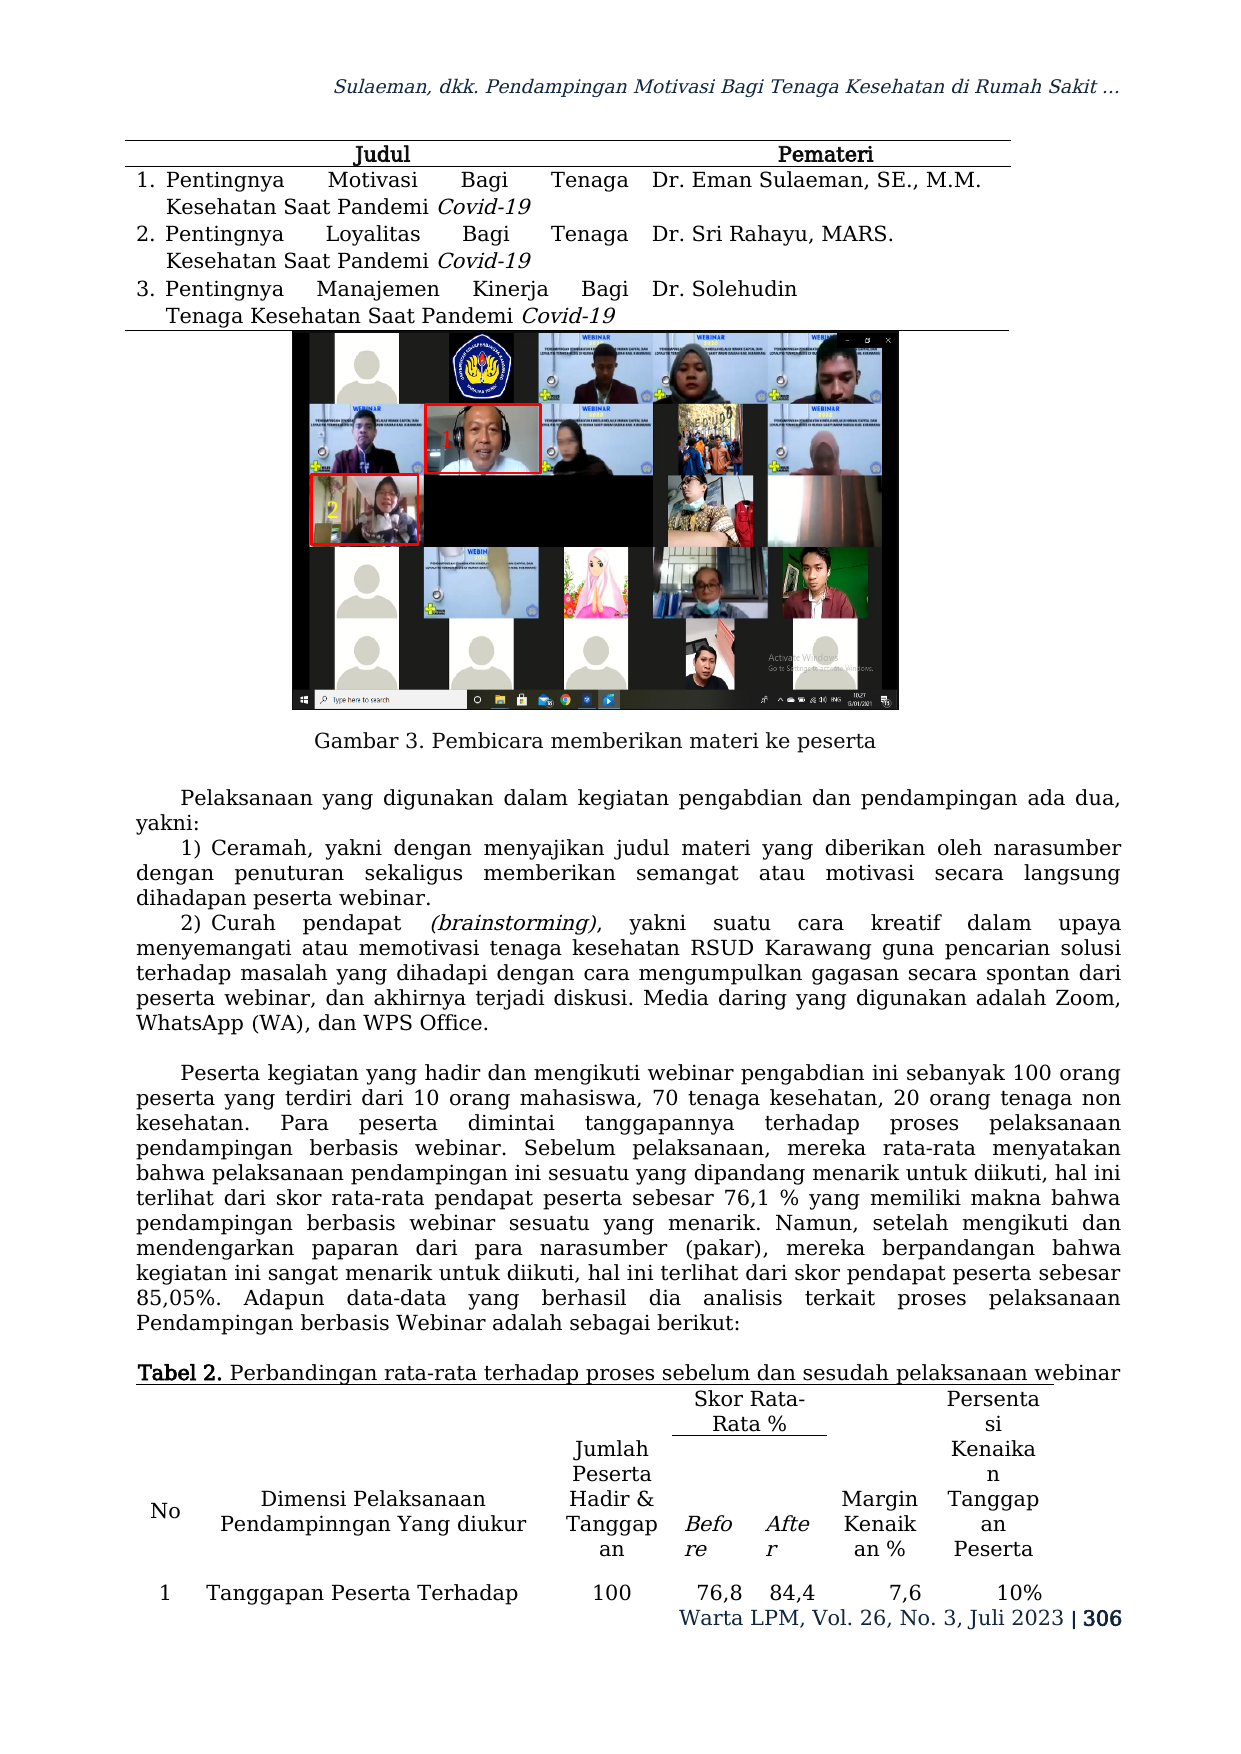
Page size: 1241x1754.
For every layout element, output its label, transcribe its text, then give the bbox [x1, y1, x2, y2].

table_cell 1 [136, 1560, 195, 1605]
table_header Judul [125, 141, 640, 166]
table_header Jumlah Peserta Hadir & Tanggapan [551, 1385, 672, 1560]
table_cell 76,8 [672, 1560, 754, 1605]
table_cell 10% [933, 1560, 1054, 1605]
table_header Persentasi Kenaikan Tanggapan Peserta [933, 1385, 1054, 1560]
table_cell Dr. Solehudin [640, 275, 1009, 330]
table_cell Pentingnya Loyalitas Bagi Tenaga Kesehatan Saat Pandemi Covid-19 [125, 221, 640, 275]
table_cell 7,6 [827, 1560, 933, 1605]
table_header Pemateri [640, 141, 1011, 166]
table_cell Pentingnya Motivasi Bagi Tenaga Kesehatan Saat Pandemi Covid-19 [125, 167, 640, 221]
table_header Margin Kenaikan % [827, 1385, 933, 1560]
table_header No [136, 1385, 195, 1560]
table_header Dimensi Pelaksanaan Pendampinngan Yang diukur [195, 1385, 551, 1560]
text 1) Ceramah, yakni dengan menyajikan judul materi yang diberikan oleh narasumber dengan penuturan sekaligus memberikan semangat atau motivasi secara langsung dihadapan peserta webinar. [136, 834, 1122, 909]
table_cell Dr. Eman Sulaeman, SE., M.M. [640, 167, 1011, 221]
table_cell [195, 1560, 551, 1605]
table_cell Before [672, 1436, 754, 1560]
table_cell After [754, 1436, 827, 1560]
picture [293, 333, 897, 709]
text 2) Curah pendapat (brainstorming), yakni suatu cara kreatif dalam upaya menyemangati atau memotivasi tenaga kesehatan RSUD Karawang guna pencarian solusi terhadap masalah yang dihadapi dengan cara mengumpulkan gagasan secara spontan dari peserta webinar, dan akhirnya terjadi diskusi. Media daring yang digunakan adalah Zoom, WhatsApp (WA), dan WPS Office. [136, 909, 1122, 1034]
table_cell Pentingnya Manajemen Kinerja Bagi Tenaga Kesehatan Saat Pandemi Covid-19 [125, 275, 640, 330]
table_cell 84,4 [754, 1560, 827, 1605]
text Peserta kegiatan yang hadir dan mengikuti webinar pengabdian ini sebanyak 100 orang peserta yang terdiri dari 10 orang mahasiswa, 70 tenaga kesehatan, 20 orang tenaga non kesehatan. Para peserta dimintai tanggapannya terhadap proses pelaksanaan pendampingan berbasis webinar. Sebelum pelaksanaan, mereka rata-rata menyatakan bahwa pelaksanaan pendampingan ini sesuatu yang dipandang menarik untuk diikuti, hal ini terlihat dari skor rata-rata pendapat peserta sebesar 76,1 % yang memiliki makna bahwa pendampingan berbasis webinar sesuatu yang menarik. Namun, setelah mengikuti dan mendengarkan paparan dari para narasumber (pakar), mereka berpandangan bahwa kegiatan ini sangat menarik untuk diikuti, hal ini terlihat dari skor pendapat peserta sebesar 85,05%. Adapun data-data yang berhasil dia analisis terkait proses pelaksanaan Pendampingan berbasis Webinar adalah sebagai berikut: [136, 1059, 1122, 1334]
table_cell 100 [551, 1560, 672, 1605]
table_header Skor Rata-Rata % [672, 1385, 827, 1435]
table_cell Dr. Sri Rahayu, MARS. [640, 221, 1009, 275]
text Tabel 2. Perbandingan rata-rata terhadap proses sebelum dan sesudah pelaksanaan webinar [136, 1359, 1122, 1384]
